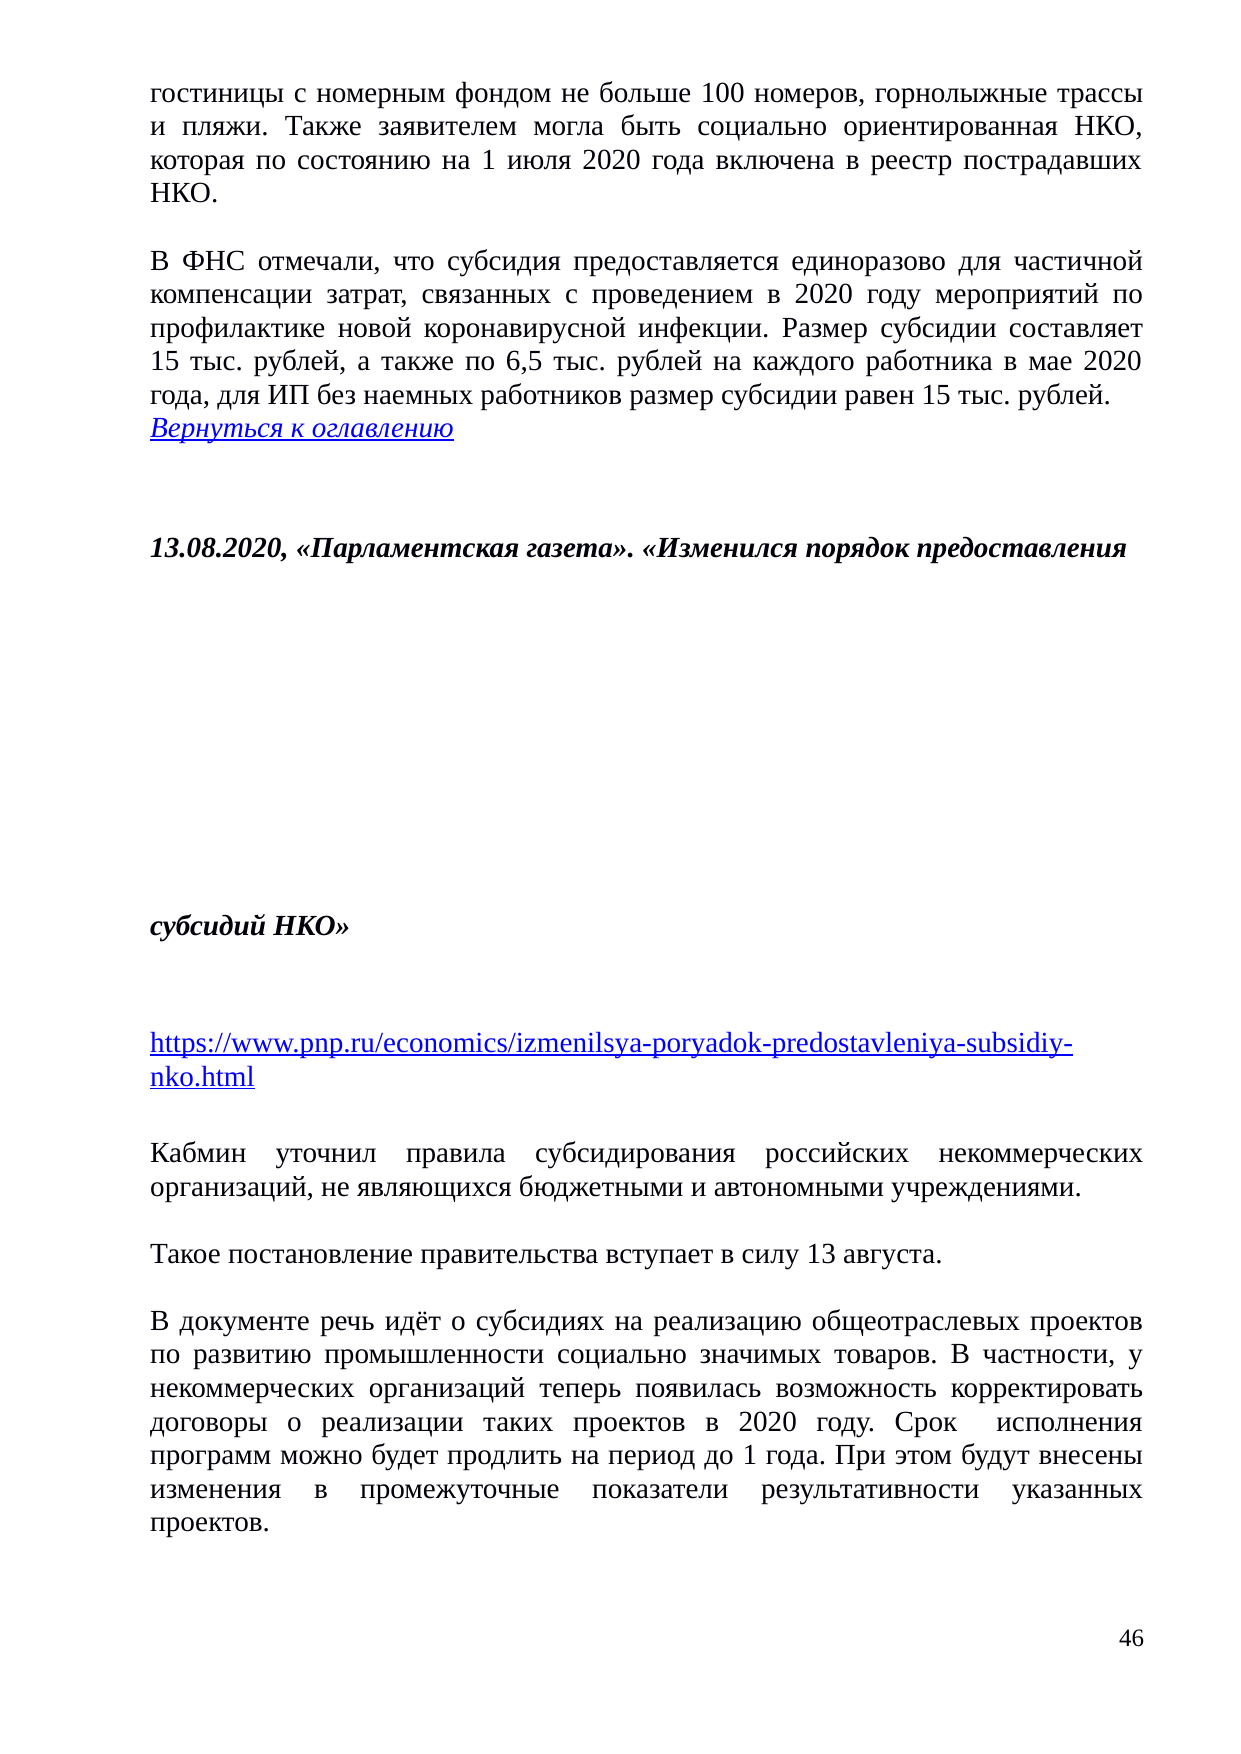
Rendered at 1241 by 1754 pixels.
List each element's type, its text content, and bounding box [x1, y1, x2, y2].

text Кабмин уточнил правила субсидирования российских некоммерческих организаций, не являющихся бюджетными и автономными учреждениями. [150, 1135, 1144, 1202]
text В документе речь идёт о субсидиях на реализацию общеотраслевых проектов по развитию промышленности социально значимых товаров. В частности, у некоммерческих организаций теперь появилась возможность корректировать договоры о реализации таких проектов в 2020 году. Срок исполнения программ можно будет продлить на период до 1 года. При этом будут внесены изменения в промежуточные показатели результативности указанных проектов. [150, 1303, 1144, 1538]
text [150, 75, 1144, 209]
text https://www.pnp.ru/economics/izmenilsya-poryadok-predostavleniya-subsidiy-nko.html [150, 1025, 1144, 1092]
text Вернуться к оглавлению [150, 410, 1144, 444]
text В ФНС отмечали, что субсидия предоставляется единоразово для частичной компенсации затрат, связанных с проведением в 2020 году мероприятий по профилактике новой коронавирусной инфекции. Размер субсидии составляет 15 тыс. рублей, а также по 6,5 тыс. рублей на каждого работника в мае 2020 года, для ИП без наемных работников размер субсидии равен 15 тыс. рублей. [150, 243, 1144, 410]
text Такое постановление правительства вступает в силу 13 августа. [150, 1236, 1144, 1269]
subtitle 13.08.2020, «Парламентская газета». «Изменился порядок предоставления субсидий НКО» [150, 530, 1144, 1019]
